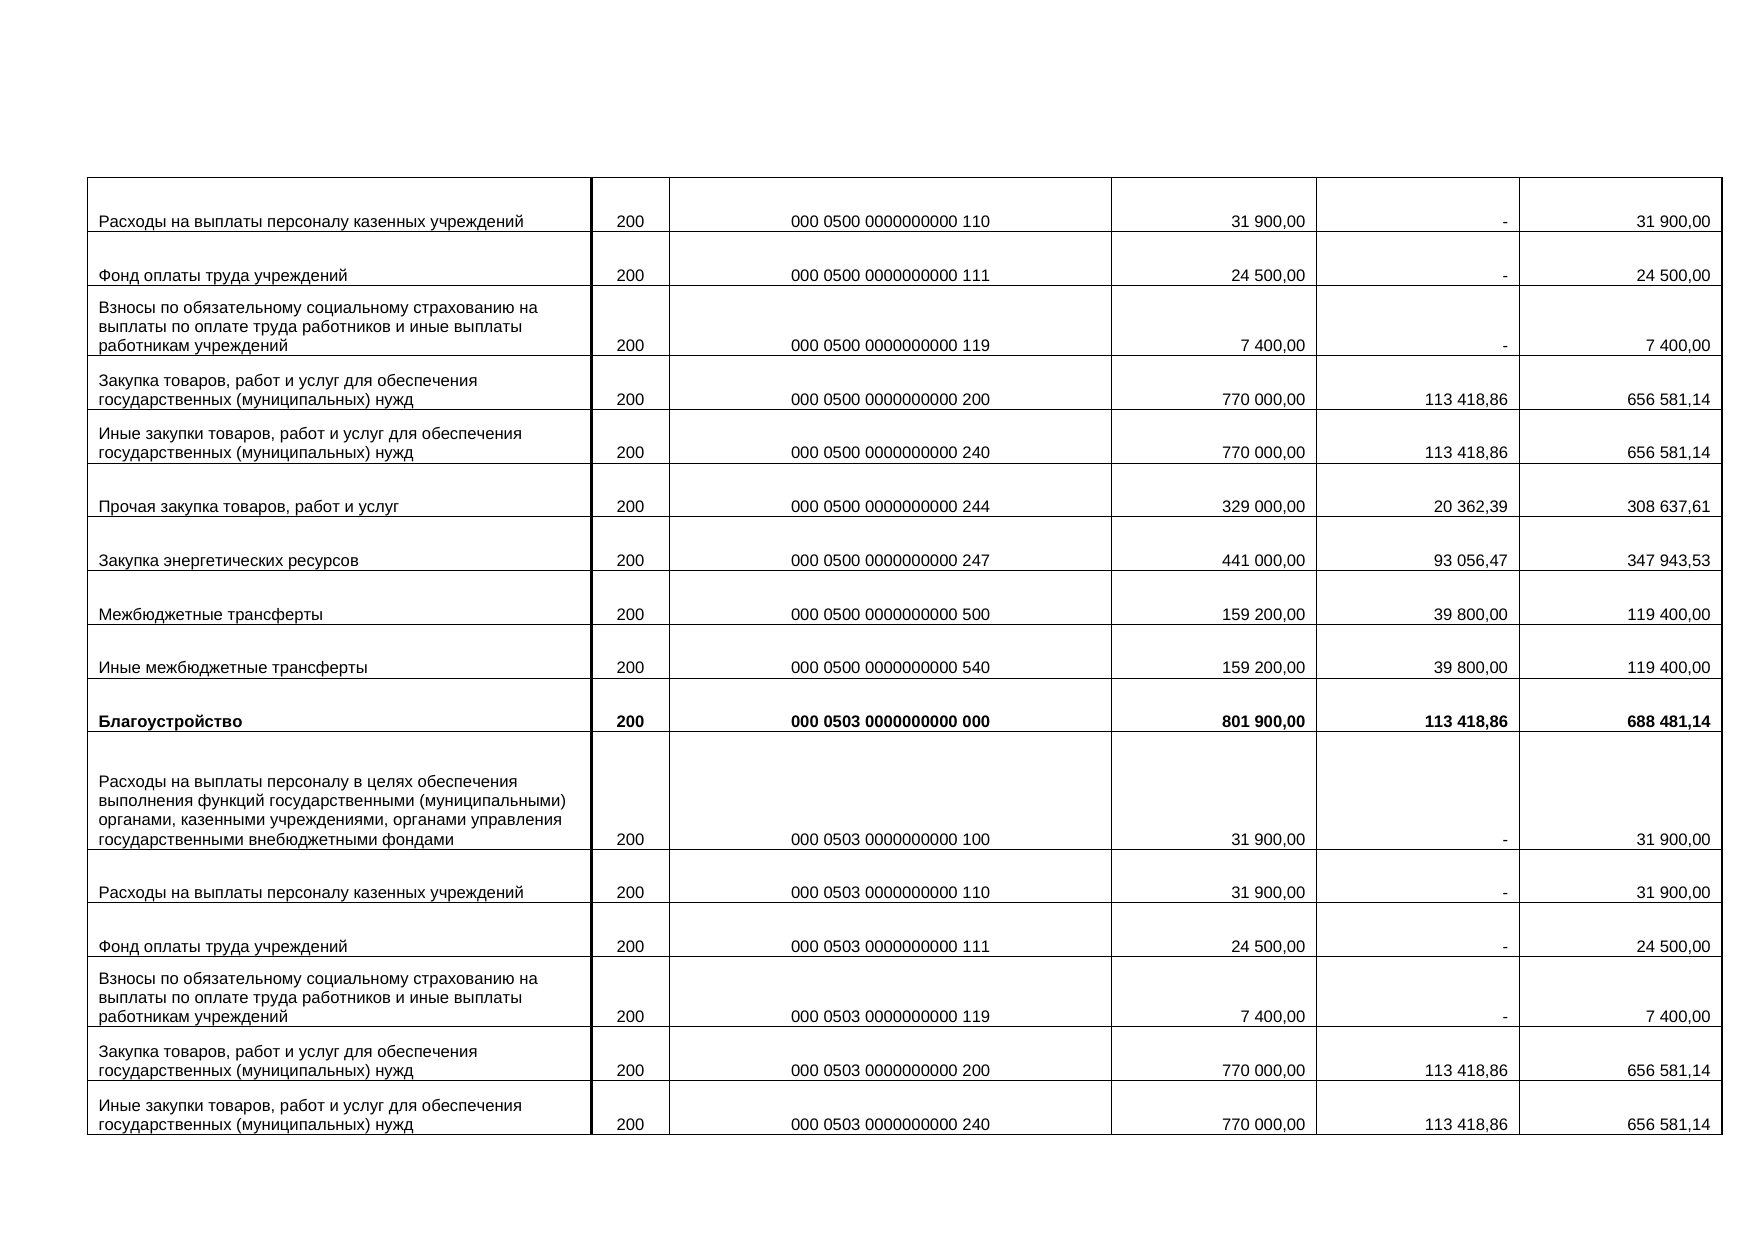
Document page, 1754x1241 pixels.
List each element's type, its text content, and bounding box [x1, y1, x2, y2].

table_cell Прочая закупка товаров, работ и услуг [88, 464, 590, 516]
table_cell 000 0500 0000000000 540 [670, 625, 1111, 677]
table_cell 308 637,61 [1520, 464, 1721, 516]
table_cell 24 500,00 [1112, 232, 1316, 285]
table_cell 000 0503 0000000000 111 [670, 903, 1111, 956]
table_cell 31 900,00 [1520, 178, 1721, 231]
table_cell 24 500,00 [1112, 903, 1316, 956]
table_cell Фонд оплаты труда учреждений [88, 232, 590, 285]
table_cell Межбюджетные трансферты [88, 571, 590, 624]
table_cell 200 [593, 850, 669, 902]
table_cell 24 500,00 [1520, 903, 1721, 956]
table_cell 39 800,00 [1317, 625, 1519, 677]
table_cell 000 0500 0000000000 111 [670, 232, 1111, 285]
table_cell 113 418,86 [1317, 1081, 1519, 1134]
table_cell 159 200,00 [1112, 571, 1316, 624]
table_cell 656 581,14 [1520, 1027, 1721, 1080]
table_cell 000 0500 0000000000 119 [670, 286, 1111, 355]
table_cell Расходы на выплаты персоналу казенных учреждений [88, 850, 590, 902]
table_cell 24 500,00 [1520, 232, 1721, 285]
table_cell 770 000,00 [1112, 410, 1316, 462]
table_cell 7 400,00 [1520, 286, 1721, 355]
table_cell 200 [593, 571, 669, 624]
table_cell - [1317, 957, 1519, 1026]
table_cell 200 [593, 286, 669, 355]
table_cell 000 0500 0000000000 500 [670, 571, 1111, 624]
table_cell 000 0503 0000000000 000 [670, 679, 1111, 731]
table_cell 000 0503 0000000000 200 [670, 1027, 1111, 1080]
table_cell 200 [593, 903, 669, 956]
table_cell 000 0500 0000000000 244 [670, 464, 1111, 516]
table_cell 656 581,14 [1520, 356, 1721, 409]
table_cell Иные межбюджетные трансферты [88, 625, 590, 677]
table_cell Расходы на выплаты персоналу казенных учреждений [88, 178, 590, 231]
table_cell Закупка товаров, работ и услуг для обеспечения государственных (муниципальных) нужд [88, 1027, 590, 1080]
table_cell 31 900,00 [1112, 850, 1316, 902]
table_cell Закупка товаров, работ и услуг для обеспечения государственных (муниципальных) нужд [88, 356, 590, 409]
table_cell 770 000,00 [1112, 1081, 1316, 1134]
table_cell 7 400,00 [1112, 286, 1316, 355]
table_cell 000 0503 0000000000 119 [670, 957, 1111, 1026]
table_cell 119 400,00 [1520, 571, 1721, 624]
table_cell 200 [593, 517, 669, 570]
table_cell 200 [593, 679, 669, 731]
table_cell 347 943,53 [1520, 517, 1721, 570]
table_cell - [1317, 232, 1519, 285]
table_cell 200 [593, 178, 669, 231]
table_cell 113 418,86 [1317, 356, 1519, 409]
table_cell 656 581,14 [1520, 410, 1721, 462]
table_cell 200 [593, 410, 669, 462]
table_cell 20 362,39 [1317, 464, 1519, 516]
table_cell 7 400,00 [1520, 957, 1721, 1026]
table_cell Взносы по обязательному социальному страхованию на выплаты по оплате труда работников и иные выплаты работникам учреждений [88, 957, 590, 1026]
table_cell - [1317, 286, 1519, 355]
table_cell 200 [593, 356, 669, 409]
table_cell Иные закупки товаров, работ и услуг для обеспечения государственных (муниципальных) нужд [88, 410, 590, 462]
table_cell 119 400,00 [1520, 625, 1721, 677]
table_cell - [1317, 732, 1519, 848]
table_cell 113 418,86 [1317, 410, 1519, 462]
table_cell 000 0500 0000000000 240 [670, 410, 1111, 462]
table_cell 113 418,86 [1317, 679, 1519, 731]
table_cell 200 [593, 1027, 669, 1080]
table_cell 7 400,00 [1112, 957, 1316, 1026]
table_cell 31 900,00 [1520, 850, 1721, 902]
table_cell 656 581,14 [1520, 1081, 1721, 1134]
table_cell 39 800,00 [1317, 571, 1519, 624]
table_cell 000 0500 0000000000 110 [670, 178, 1111, 231]
table_cell 200 [593, 464, 669, 516]
table_cell 159 200,00 [1112, 625, 1316, 677]
table_cell 200 [593, 957, 669, 1026]
table_cell - [1317, 903, 1519, 956]
table_cell 31 900,00 [1112, 178, 1316, 231]
table_cell Фонд оплаты труда учреждений [88, 903, 590, 956]
table_cell 200 [593, 232, 669, 285]
table_cell 113 418,86 [1317, 1027, 1519, 1080]
table_cell 000 0503 0000000000 110 [670, 850, 1111, 902]
table_cell 000 0503 0000000000 240 [670, 1081, 1111, 1134]
table_cell 93 056,47 [1317, 517, 1519, 570]
table_cell 31 900,00 [1520, 732, 1721, 848]
table_cell Благоустройство [88, 679, 590, 731]
table_cell Закупка энергетических ресурсов [88, 517, 590, 570]
table_cell 441 000,00 [1112, 517, 1316, 570]
table_cell 801 900,00 [1112, 679, 1316, 731]
table_cell Иные закупки товаров, работ и услуг для обеспечения государственных (муниципальных) нужд [88, 1081, 590, 1134]
table_cell 000 0500 0000000000 200 [670, 356, 1111, 409]
table_cell Расходы на выплаты персоналу в целях обеспечения выполнения функций государственными (муниципальными) органами, казенными учреждениями, органами управления государственными внебюджетными фондами [88, 732, 590, 848]
table_cell 000 0500 0000000000 247 [670, 517, 1111, 570]
table_cell 329 000,00 [1112, 464, 1316, 516]
table_cell 770 000,00 [1112, 356, 1316, 409]
table_cell 000 0503 0000000000 100 [670, 732, 1111, 848]
table_cell - [1317, 850, 1519, 902]
table_cell 770 000,00 [1112, 1027, 1316, 1080]
table_cell - [1317, 178, 1519, 231]
table_cell 688 481,14 [1520, 679, 1721, 731]
table_cell 200 [593, 732, 669, 848]
table_cell 200 [593, 1081, 669, 1134]
table_cell 31 900,00 [1112, 732, 1316, 848]
table_cell Взносы по обязательному социальному страхованию на выплаты по оплате труда работников и иные выплаты работникам учреждений [88, 286, 590, 355]
table_cell 200 [593, 625, 669, 677]
